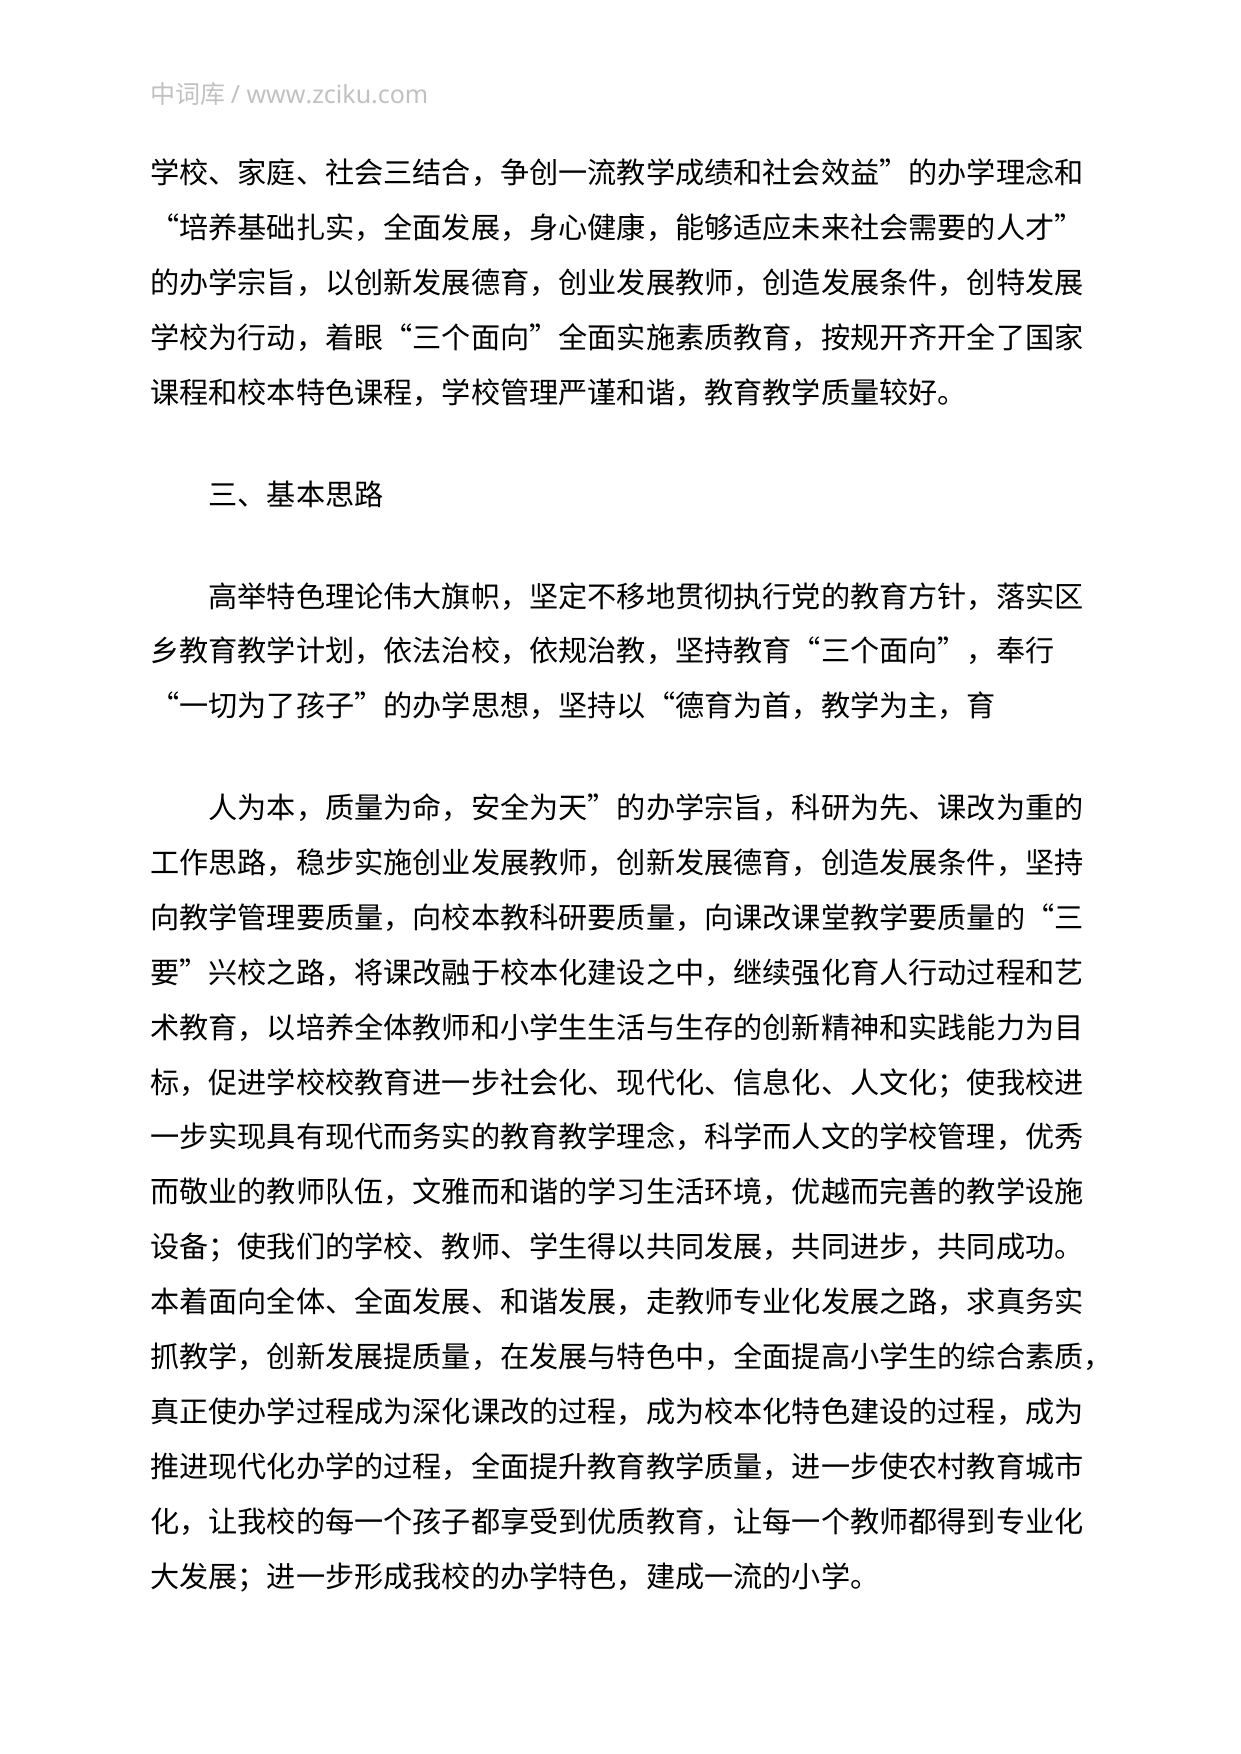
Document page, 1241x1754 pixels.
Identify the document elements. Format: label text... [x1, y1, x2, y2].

text 人为本，质量为命，安全为天”的办学宗旨，科研为先、课改为重的工作思路，稳步实施创业发展教师，创新发展德育，创造发展条件，坚持向教学管理要质量，向校本教科研要质量，向课改课堂教学要质量的“三要”兴校之路，将课改融于校本化建设之中，继续强化育人行动过程和艺术教育，以培养全体教师和小学生生活与生存的创新精神和实践能力为目标，促进学校校教育进一步社会化、现代化、信息化、人文化；使我校进一步实现具有现代而务实的教育教学理念，科学而人文的学校管理，优秀而敬业的教师队伍，文雅而和谐的学习生活环境，优越而完善的教学设施设备；使我们的学校、教师、学生得以共同发展，共同进步，共同成功。本着面向全体、全面发展、和谐发展，走教师专业化发展之路，求真务实抓教学，创新发展提质量，在发展与特色中，全面提高小学生的综合素质，真正使办学过程成为深化课改的过程，成为校本化特色建设的过程，成为推进现代化办学的过程，全面提升教育教学质量，进一步使农村教育城市化，让我校的每一个孩子都享受到优质教育，让每一个教师都得到专业化大发展；进一步形成我校的办学特色，建成一流的小学。 [150, 785, 1090, 1596]
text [150, 150, 1090, 412]
text 三、基本思路 [150, 471, 1090, 514]
text 高举特色理论伟大旗帜，坚定不移地贯彻执行党的教育方针，落实区乡教育教学计划，依法治校，依规治教，坚持教育“三个面向”，奉行“一切为了孩子”的办学思想，坚持以“德育为首，教学为主，育 [150, 573, 1090, 725]
